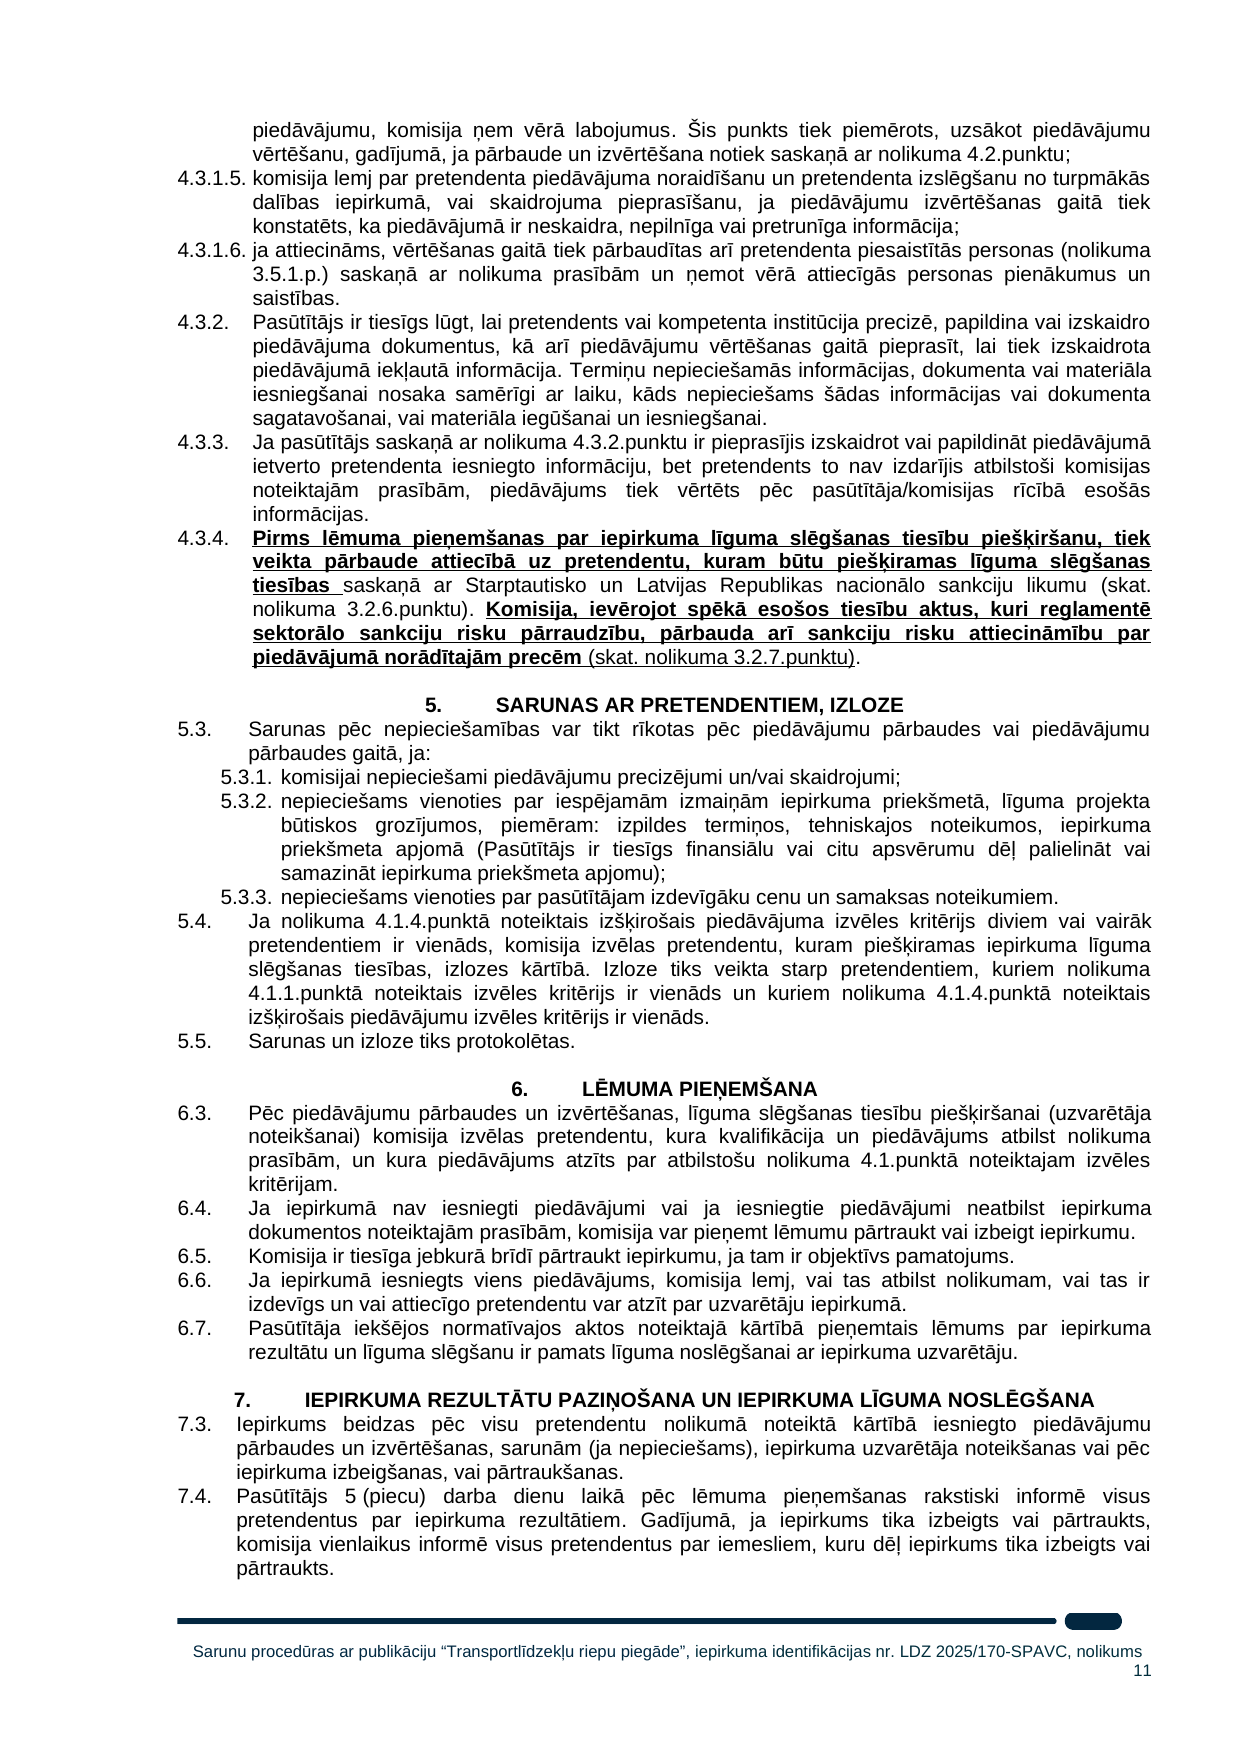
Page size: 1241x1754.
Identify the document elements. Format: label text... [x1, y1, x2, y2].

list lēmuma pieņemšana [177, 1076, 1152, 1100]
picture [1011, 1645, 1020, 1651]
list Ja pasūtītājs saskaņā ar nolikuma 4.3.2.punktu ir pieprasījis izskaidrot vai papildināt piedāvājumā ietverto pretendenta iesniegto informāciju, bet pretendents to nav izdarījis atbilstoši komisijas noteiktajām prasībām, piedāvājums tiek vērtēts pēc pasūtītāja/komisijas rīcībā esošās informācijas. [177, 429, 1152, 525]
list Ja iepirkumā nav iesniegti piedāvājumi vai ja iesniegtie piedāvājumi neatbilst iepirkuma dokumentos noteiktajām prasībām, komisija var pieņemt lēmumu pārtraukt vai izbeigt iepirkumu. [177, 1196, 1152, 1244]
picture [909, 1646, 915, 1657]
list Iepirkuma REZULTĀTU PAZIŅOŠANA UN IEPIRKUMA LĪGUMA NOSLĒGŠANA [177, 1388, 1152, 1412]
picture [809, 1645, 816, 1657]
list ja attiecināms, vērtēšanas gaitā tiek pārbaudītas arī pretendenta piesaistītās personas (nolikuma 3.5.1.p.) saskaņā ar nolikuma prasībām un ņemot vērā attiecīgās personas pienākumus un saistības. [177, 238, 1152, 310]
list komisijai nepieciešami piedāvājumu precizējumi un/vai skaidrojumi; [220, 765, 1152, 789]
picture [759, 1648, 766, 1654]
list nepieciešams vienoties par iespējamām izmaiņām iepirkuma priekšmetā, līguma projekta būtiskos grozījumos, piemēram: izpildes termiņos, tehniskajos noteikumos, iepirkuma priekšmeta apjomā (Pasūtītājs ir tiesīgs finansiālu vai citu apsvērumu dēļ palielināt vai samazināt iepirkuma priekšmeta apjomu); [220, 789, 1152, 885]
list Komisija ir tiesīga jebkurā brīdī pārtraukt iepirkumu, ja tam ir objektīvs pamatojums. [177, 1244, 1152, 1268]
list Ja iepirkumā iesniegts viens piedāvājums, komisija lemj, vai tas atbilst nolikumam, vai tas ir izdevīgs un vai attiecīgo pretendentu var atzīt par uzvarētāju iepirkumā. [177, 1268, 1152, 1316]
list nepieciešams vienoties par pasūtītājam izdevīgāku cenu un samaksas noteikumiem. [220, 885, 1152, 909]
list Ja nolikuma 4.1.4.punktā noteiktais izšķirošais piedāvājuma izvēles kritērijs diviem vai vairāk pretendentiem ir vienāds, komisija izvēlas pretendentu, kuram piešķiramas iepirkuma līguma slēgšanas tiesības, izlozes kārtībā. Izloze tiks veikta starp pretendentiem, kuriem nolikuma 4.1.1.punktā noteiktais izvēles kritērijs ir vienāds un kuriem nolikuma 4.1.4.punktā noteiktais izšķirošais piedāvājumu izvēles kritērijs ir vienāds. [177, 909, 1152, 1028]
list Pasūtītāja iekšējos normatīvajos aktos noteiktajā kārtībā pieņemtais lēmums par iepirkuma rezultātu un līguma slēgšanu ir pamats līguma noslēgšanai ar iepirkuma uzvarētāju. [177, 1316, 1152, 1364]
list sarunas ar pretendentiem, izloze [177, 693, 1152, 717]
list Iepirkums beidzas pēc visu pretendentu nolikumā noteiktā kārtībā iesniegto piedāvājumu pārbaudes un izvērtēšanas, sarunām (ja nepieciešams), iepirkuma uzvarētāja noteikšanas vai pēc iepirkuma izbeigšanas, vai pārtraukšanas. [177, 1412, 1152, 1484]
picture [709, 1648, 715, 1660]
list Pasūtītājs ir tiesīgs lūgt, lai pretendents vai kompetenta institūcija precizē, papildina vai izskaidro piedāvājuma dokumentus, kā arī piedāvājumu vērtēšanas gaitā pieprasīt, lai tiek izskaidrota piedāvājumā iekļautā informācija. Termiņu nepieciešamās informācijas, dokumenta vai materiāla iesniegšanai nosaka samērīgi ar laiku, kāds nepieciešams šādas informācijas vai dokumenta sagatavošanai, vai materiāla iegūšanai un iesniegšanai. [177, 310, 1152, 429]
list komisija lemj par pretendenta piedāvājuma noraidīšanu un pretendenta izslēgšanu no turpmākās dalības iepirkumā, vai skaidrojuma pieprasīšanu, ja piedāvājumu izvērtēšanas gaitā tiek konstatēts, ka piedāvājumā ir neskaidra, nepilnīga vai pretrunīga informācija; [177, 166, 1152, 238]
list Pasūtītājs 5 (piecu) darba dienu laikā pēc lēmuma pieņemšanas rakstiski informē visus pretendentus par iepirkuma rezultātiem. Gadījumā, ja iepirkums tika izbeigts vai pārtraukts, komisija vienlaikus informē visus pretendentus par iemesliem, kuru dēļ iepirkums tika izbeigts vai pārtraukts. [177, 1484, 1152, 1579]
list Pirms lēmuma pieņemšanas par iepirkuma līguma slēgšanas tiesību piešķiršanu, tiek veikta pārbaude attiecībā uz pretendentu, kuram būtu piešķiramas līguma slēgšanas tiesības saskaņā ar Starptautisko un Latvijas Republikas nacionālo sankciju likumu (skat. nolikuma 3.2.6.punktu). Komisija, ievērojot spēkā esošos tiesību aktus, kuri reglamentē sektorālo sankciju risku pārraudzību, pārbauda arī sankciju risku attiecināmību par piedāvājumā norādītajām precēm (skat. nolikuma 3.2.7.punktu). [177, 525, 1152, 669]
picture [177, 1613, 1122, 1630]
list Pēc piedāvājumu pārbaudes un izvērtēšanas, līguma slēgšanas tiesību piešķiršanai (uzvarētāja noteikšanai) komisija izvēlas pretendentu, kura kvalifikācija un piedāvājums atbilst nolikuma prasībām, un kura piedāvājums atzīts par atbilstošu nolikuma 4.1.punktā noteiktajam izvēles kritērijam. [177, 1100, 1152, 1196]
picture [777, 1645, 783, 1657]
list Sarunas un izloze tiks protokolētas. [177, 1028, 1152, 1052]
list Sarunas pēc nepieciešamības var tikt rīkotas pēc piedāvājumu pārbaudes vai piedāvājumu pārbaudes gaitā, ja: [177, 717, 1152, 765]
